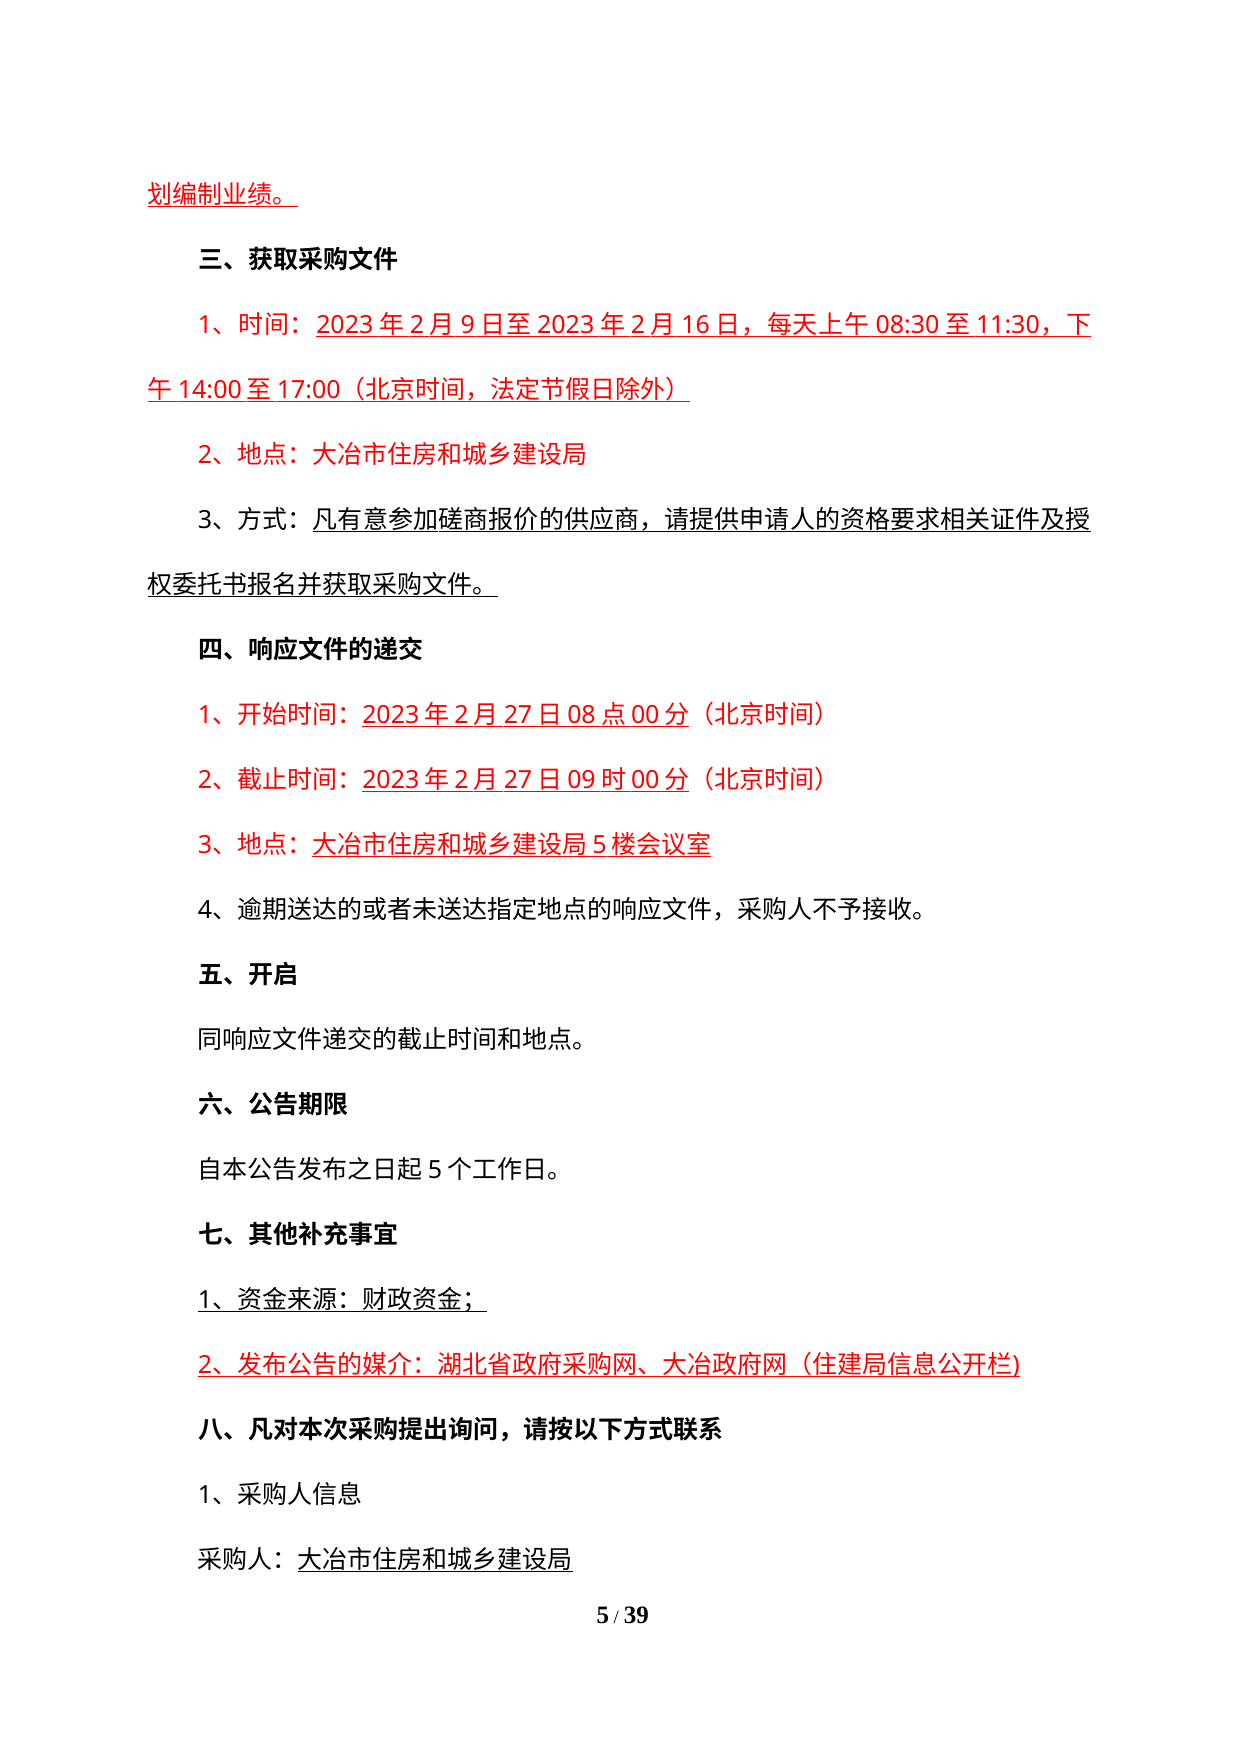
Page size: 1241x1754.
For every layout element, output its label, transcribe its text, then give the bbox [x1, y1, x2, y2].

text 1、开始时间：2023年2月27日08点00分（北京时间） [148, 680, 1092, 745]
text 1、资金来源：财政资金； [148, 1265, 1092, 1330]
text 五、开启 [148, 940, 1092, 1005]
text 采购人：大冶市住房和城乡建设局 [148, 1525, 1092, 1590]
text 自本公告发布之日起5个工作日。 [148, 1135, 1092, 1200]
text 3、方式：凡有意参加磋商报价的供应商，请提供申请人的资格要求相关证件及授权委托书报名并获取采购文件。 [148, 485, 1092, 615]
text 3、地点：大冶市住房和城乡建设局5楼会议室 [148, 810, 1092, 875]
text 2、地点：大冶市住房和城乡建设局 [148, 420, 1092, 485]
text 4、逾期送达的或者未送达指定地点的响应文件，采购人不予接收。 [148, 875, 1092, 940]
text 四、响应文件的递交 [148, 615, 998, 680]
text 七、其他补充事宜 [148, 1200, 1092, 1265]
text 1、时间：2023年2月9日至2023年2月16日，每天上午08:30至11:30，下午14:00至17:00（北京时间，法定节假日除外） [148, 290, 1092, 420]
text 2、发布公告的媒介：湖北省政府采购网、大冶政府网（住建局信息公开栏) [148, 1330, 1092, 1395]
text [148, 160, 1092, 225]
text 八、凡对本次采购提出询问，请按以下方式联系 [148, 1395, 1092, 1460]
text 同响应文件递交的截止时间和地点。 [148, 1005, 1092, 1070]
text 三、获取采购文件 [148, 225, 1092, 290]
text 2、截止时间：2023年2月27日09时00分（北京时间） [148, 745, 1092, 810]
text 1、采购人信息 [148, 1460, 1092, 1525]
text 六、公告期限 [148, 1070, 1092, 1135]
